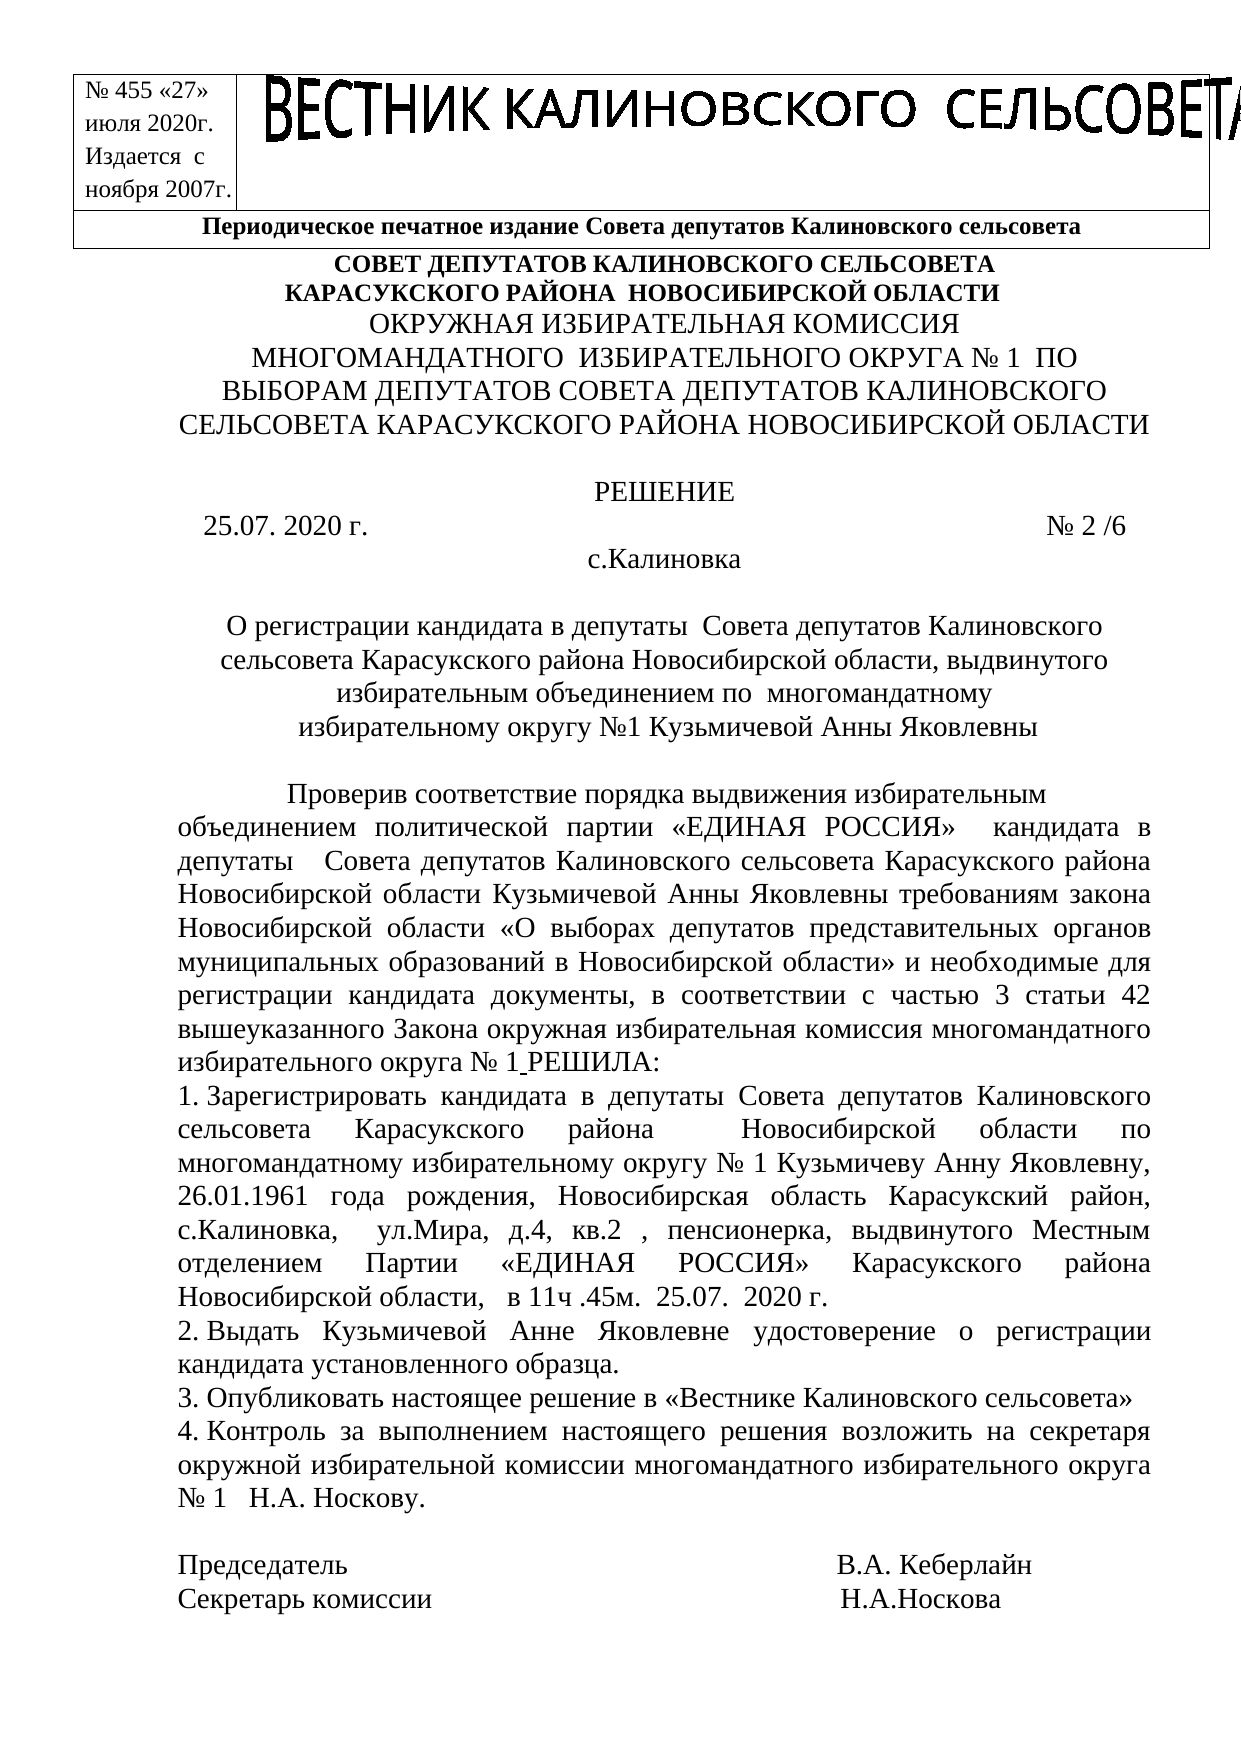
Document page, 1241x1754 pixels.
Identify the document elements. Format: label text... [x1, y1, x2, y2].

text О регистрации кандидата в депутаты Совета депутатов Калиновского сельсовета Карасукского района Новосибирской области, выдвинутого избирательным объединением по многомандатному [177, 608, 1152, 709]
text 25.07. 2020 г. № 2 /6 [177, 508, 1152, 541]
text Секретарь комиссии Н.А.Носкова [177, 1581, 1152, 1614]
text с.Калиновка [177, 541, 1152, 575]
text 1. Зарегистрировать кандидата в депутаты Совета депутатов Калиновского сельсовета Карасукского района Новосибирской области по многомандатному избирательному округу № 1 Кузьмичеву Анну Яковлевну, 26.01.1961 года рождения, Новосибирская область Карасукский район, с.Калиновка, ул.Мира, д.4, кв.2 , пенсионерка, выдвинутого Местным отделением Партии «ЕДИНАЯ РОССИЯ» Карасукского района Новосибирской области, в 11ч .45м. 25.07. 2020 г. [177, 1078, 1152, 1313]
text 4. Контроль за выполнением настоящего решения возложить на секретаря окружной избирательной комиссии многомандатного избирательного округа № 1 Н.А. Носкову. [177, 1413, 1152, 1514]
text 3. Опубликовать настоящее решение в «Вестнике Калиновского сельсовета» [177, 1380, 1152, 1413]
text объединением политической партии «ЕДИНАЯ РОССИЯ» кандидата в депутаты Совета депутатов Калиновского сельсовета Карасукского района Новосибирской области Кузьмичевой Анны Яковлевны требованиям закона Новосибирской области «О выборах депутатов представительных органов муниципальных образований в Новосибирской области» и необходимые для регистрации кандидата документы, в соответствии с частью 3 статьи 42 вышеуказанного Закона окружная избирательная комиссия многомандатного избирательного округа № 1 РЕШИЛА: [177, 809, 1152, 1078]
text избирательному округу №1 Кузьмичевой Анны Яковлевны [177, 709, 1152, 742]
text МНОГОМАНДАТНОГО ИЗБИРАТЕЛЬНОГО ОКРУГА № 1 ПО ВЫБОРАМ ДЕПУТАТОВ СОВЕТА ДЕПУТАТОВ КАЛИНОВСКОГО СЕЛЬСОВЕТА КАРАСУКСКОГО РАЙОНА НОВОСИБИРСКОЙ ОБЛАСТИ [177, 340, 1152, 441]
text РЕШЕНИЕ [177, 474, 1152, 508]
text Проверив соответствие порядка выдвижения избирательным [177, 776, 1152, 809]
text Председатель В.А. Кеберлайн [177, 1547, 1152, 1581]
text 2. Выдать Кузьмичевой Анне Яковлевне удостоверение о регистрации кандидата установленного образца. [177, 1313, 1152, 1380]
text ОКРУЖНАЯ ИЗБИРАТЕЛЬНАЯ КОМИССИЯ [177, 306, 1152, 340]
